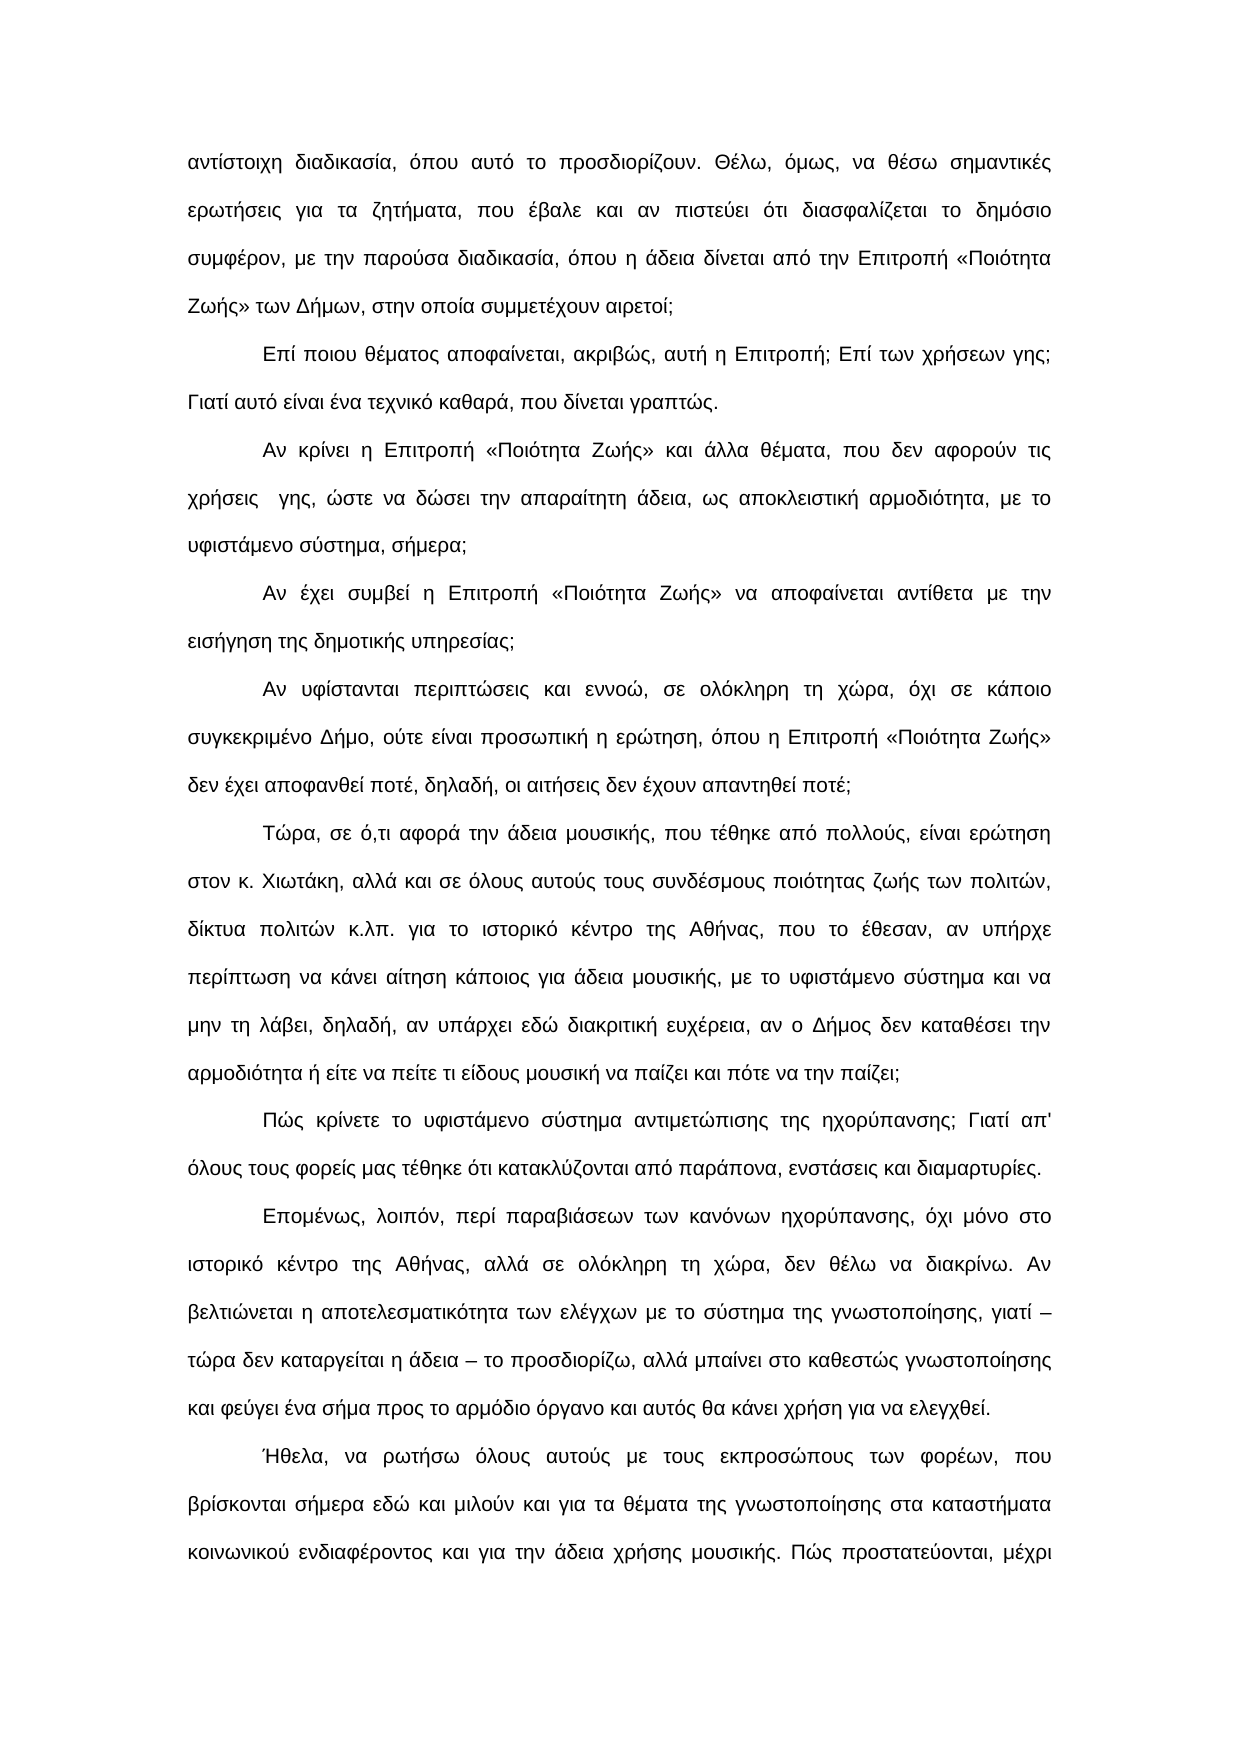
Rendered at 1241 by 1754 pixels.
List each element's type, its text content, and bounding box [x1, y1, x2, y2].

text Πώς κρίνετε το υφιστάμενο σύστημα αντιμετώπισης της ηχορύπανσης; Γιατί απ' όλους τους φορείς μας τέθηκε ότι κατακλύζονται από παράπονα, ενστάσεις και διαμαρτυρίες. [187, 1108, 1053, 1180]
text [187, 150, 1053, 318]
text Αν έχει συμβεί η Επιτροπή «Ποιότητα Ζωής» να αποφαίνεται αντίθετα με την εισήγηση της δημοτικής υπηρεσίας; [187, 581, 1053, 653]
text Αν υφίστανται περιπτώσεις και εννοώ, σε ολόκληρη τη χώρα, όχι σε κάποιο συγκεκριμένο Δήμο, ούτε είναι προσωπική η ερώτηση, όπου η Επιτροπή «Ποιότητα Ζωής» δεν έχει αποφανθεί ποτέ, δηλαδή, οι αιτήσεις δεν έχουν απαντηθεί ποτέ; [187, 677, 1053, 797]
text Επί ποιου θέματος αποφαίνεται, ακριβώς, αυτή η Επιτροπή; Επί των χρήσεων γης; Γιατί αυτό είναι ένα τεχνικό καθαρά, που δίνεται γραπτώς. [187, 342, 1053, 413]
text Αν κρίνει η Επιτροπή «Ποιότητα Ζωής» και άλλα θέματα, που δεν αφορούν τις χρήσεις γης, ώστε να δώσει την απαραίτητη άδεια, ως αποκλειστική αρμοδιότητα, με το υφιστάμενο σύστημα, σήμερα; [187, 437, 1053, 557]
text Επομένως, λοιπόν, περί παραβιάσεων των κανόνων ηχορύπανσης, όχι μόνο στο ιστορικό κέντρο της Αθήνας, αλλά σε ολόκληρη τη χώρα, δεν θέλω να διακρίνω. Αν βελτιώνεται η αποτελεσματικότητα των ελέγχων με το σύστημα της γνωστοποίησης, γιατί – τώρα δεν καταργείται η άδεια – το προσδιορίζω, αλλά μπαίνει στο καθεστώς γνωστοποίησης και φεύγει ένα σήμα προς το αρμόδιο όργανο και αυτός θα κάνει χρήση για να ελεγχθεί. [187, 1204, 1053, 1420]
text Τώρα, σε ό,τι αφορά την άδεια μουσικής, που τέθηκε από πολλούς, είναι ερώτηση στον κ. Χιωτάκη, αλλά και σε όλους αυτούς τους συνδέσμους ποιότητας ζωής των πολιτών, δίκτυα πολιτών κ.λπ. για το ιστορικό κέντρο της Αθήνας, που το έθεσαν, αν υπήρχε περίπτωση να κάνει αίτηση κάποιος για άδεια μουσικής, με το υφιστάμενο σύστημα και να μην τη λάβει, δηλαδή, αν υπάρχει εδώ διακριτική ευχέρεια, αν ο Δήμος δεν καταθέσει την αρμοδιότητα ή είτε να πείτε τι είδους μουσική να παίζει και πότε να την παίζει; [187, 821, 1053, 1084]
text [187, 1444, 1053, 1563]
